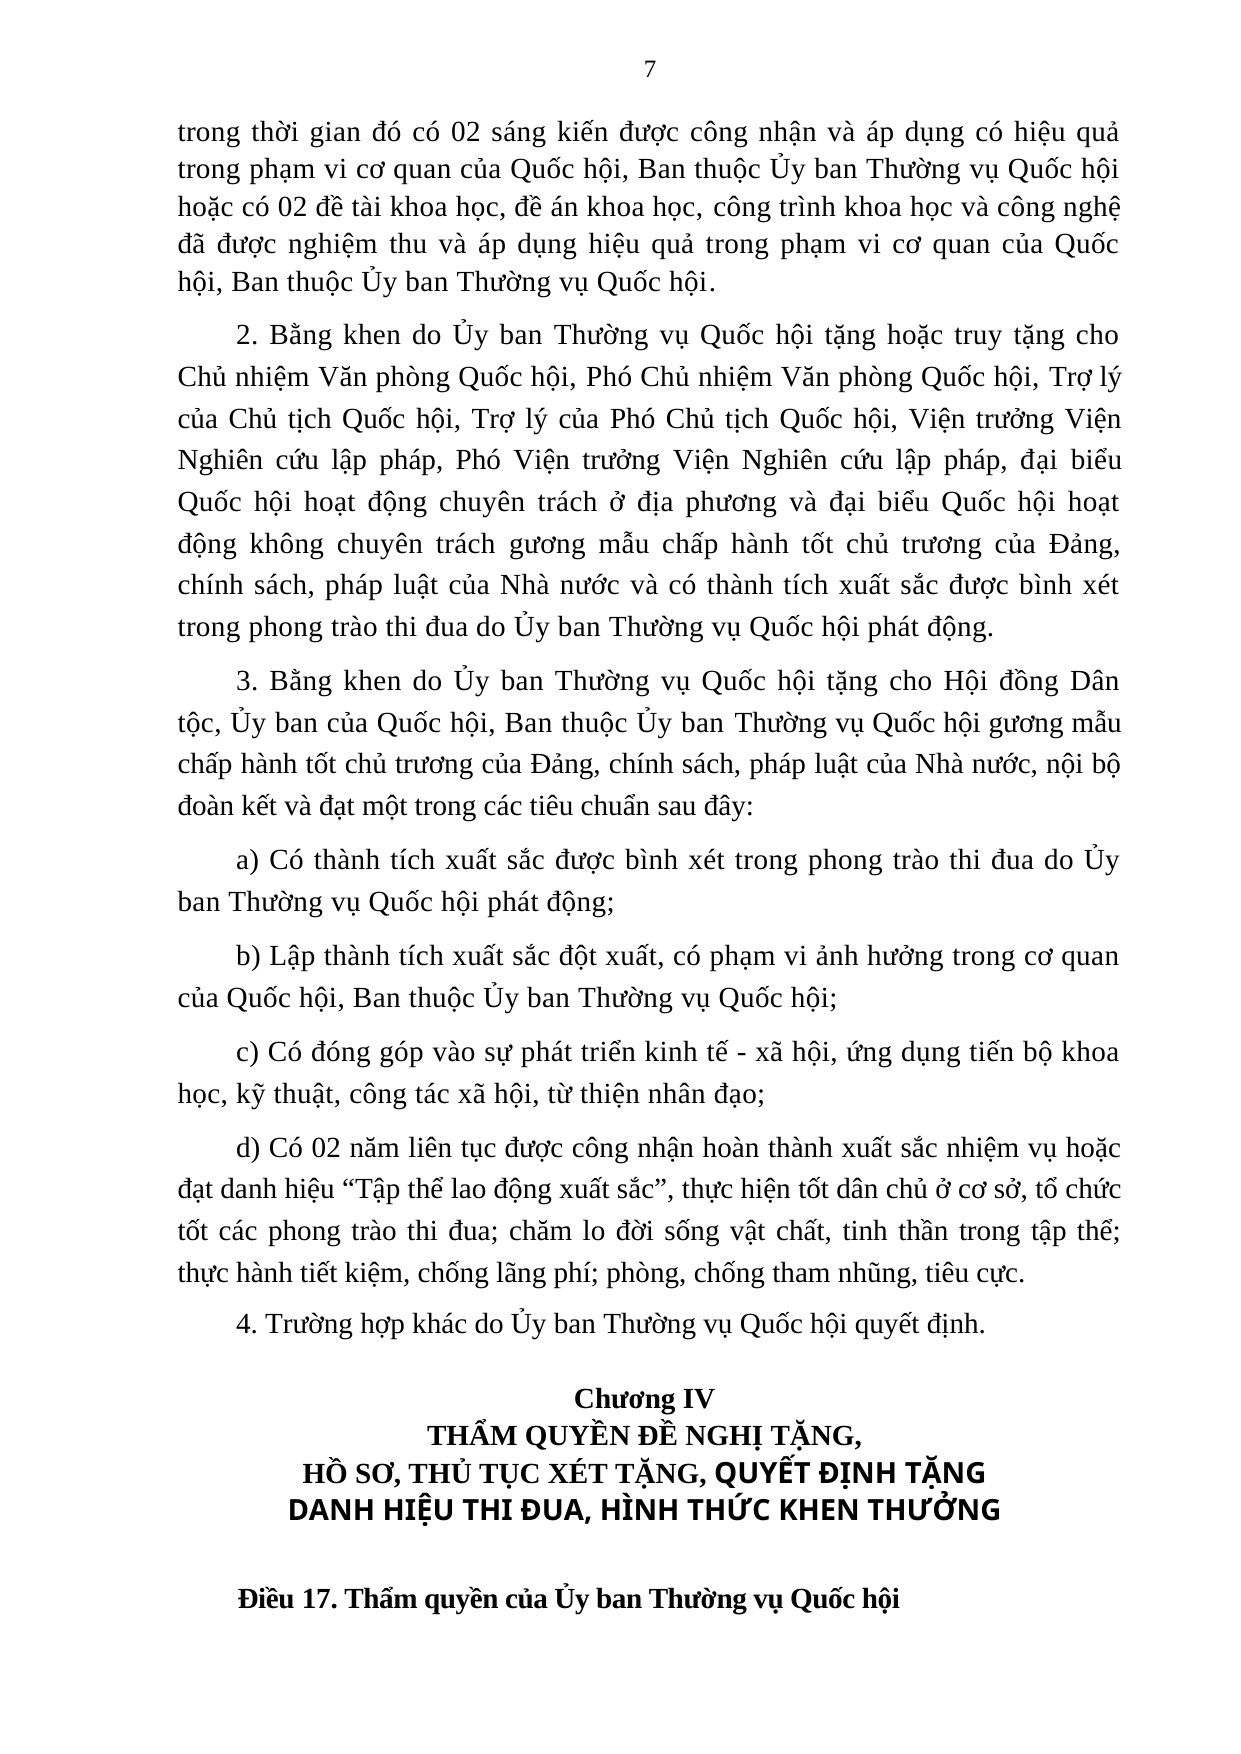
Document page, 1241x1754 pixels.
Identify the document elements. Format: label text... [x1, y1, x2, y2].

subtitle THẨM QUYỀN ĐỀ NGHỊ TẶNG, [167, 1416, 1122, 1453]
text c) Có đóng góp vào sự phát triển kinh tế - xã hội, ứng dụng tiến bộ khoa học, kỹ thuật, công tác xã hội, từ thiện nhân đạo; [177, 1028, 1122, 1111]
text a) Có thành tích xuất sắc được bình xét trong phong trào thi đua do Ủy ban Thường vụ Quốc hội phát động; [177, 836, 1122, 920]
list Điều 17. Thẩm quyền của Ủy ban Thường vụ Quốc hội [192, 1578, 1122, 1616]
text d) Có 02 năm liên tục được công nhận hoàn thành xuất sắc nhiệm vụ hoặc đạt danh hiệu “Tập thể lao động xuất sắc”, thực hiện tốt dân chủ ở cơ sở, tổ chức tốt các phong trào thi đua; chăm lo đời sống vật chất, tinh thần trong tập thể; thực hành tiết kiệm, chống lãng phí; phòng, chống tham nhũng, tiêu cực. [177, 1124, 1122, 1291]
subtitle HỒ SƠ, THỦ TỤC XÉT TẶNG, QUYẾT ĐỊNH TẶNG [167, 1453, 1122, 1491]
subtitle Chương IV [167, 1378, 1122, 1416]
text 3. Bằng khen do Ủy ban Thường vụ Quốc hội tặng cho Hội đồng Dân tộc, Ủy ban của Quốc hội, Ban thuộc Ủy ban Thường vụ Quốc hội gương mẫu chấp hành tốt chủ trương của Đảng, chính sách, pháp luật của Nhà nước, nội bộ đoàn kết và đạt một trong các tiêu chuẩn sau đây: [177, 657, 1122, 824]
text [177, 111, 1122, 299]
text 2. Bằng khen do Ủy ban Thường vụ Quốc hội tặng hoặc truy tặng cho Chủ nhiệm Văn phòng Quốc hội, Phó Chủ nhiệm Văn phòng Quốc hội, Trợ lý của Chủ tịch Quốc hội, Trợ lý của Phó Chủ tịch Quốc hội, Viện trưởng Viện Nghiên cứu lập pháp, Phó Viện trưởng Viện Nghiên cứu lập pháp, đại biểu Quốc hội hoạt động chuyên trách ở địa phương và đại biểu Quốc hội hoạt động không chuyên trách gương mẫu chấp hành tốt chủ trương của Đảng, chính sách, pháp luật của Nhà nước và có thành tích xuất sắc được bình xét trong phong trào thi đua do Ủy ban Thường vụ Quốc hội phát động. [177, 311, 1122, 645]
subtitle DANH HIỆU THI ĐUA, HÌNH THỨC KHEN THƯỞNG [167, 1491, 1122, 1528]
text b) Lập thành tích xuất sắc đột xuất, có phạm vi ảnh hưởng trong cơ quan của Quốc hội, Ban thuộc Ủy ban Thường vụ Quốc hội; [177, 932, 1122, 1016]
text 4. Trường hợp khác do Ủy ban Thường vụ Quốc hội quyết định. [177, 1303, 1122, 1341]
